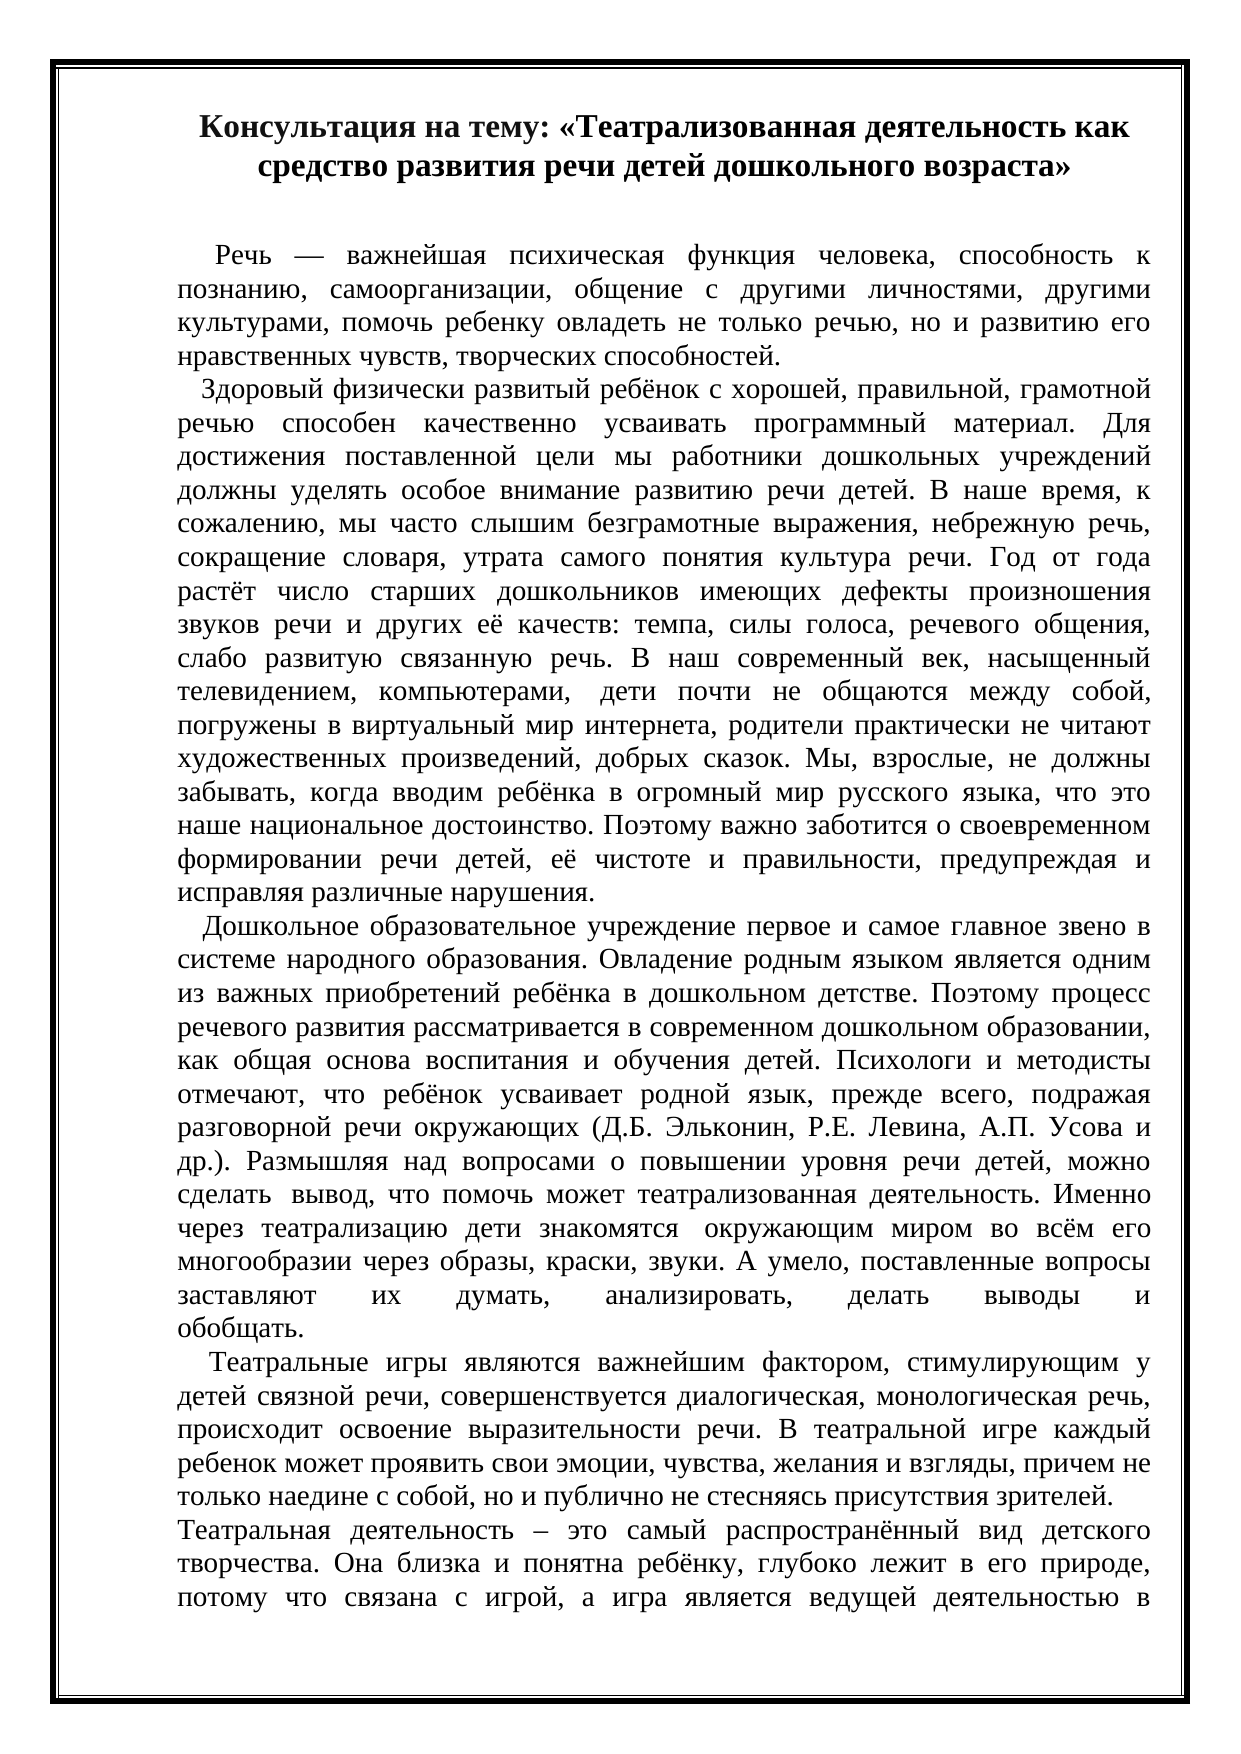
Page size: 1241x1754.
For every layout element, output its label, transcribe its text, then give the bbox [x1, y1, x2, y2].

text Дошкольное образовательное учреждение первое и самое главное звено в системе народного образования. Овладение родным языком является одним из важных приобретений ребёнка в дошкольном детстве. Поэтому процесс речевого развития рассматривается в современном дошкольном образовании, как общая основа воспитания и обучения детей. Психологи и методисты отмечают, что ребёнок усваивает родной язык, прежде всего, подражая разговорной речи окружающих (Д.Б. Эльконин, Р.Е. Левина, А.П. Усова и др.). Размышляя над вопросами о повышении уровня речи детей, можно сделать вывод, что помочь может театрализованная деятельность. Именно через театрализацию дети знакомятся окружающим миром во всём его многообразии через образы, краски, звуки. А умело, поставленные вопросы заставляют их думать, анализировать, делать выводы и обобщать. [177, 908, 1152, 1344]
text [177, 1512, 1152, 1612]
text Консультация на тему: «Театрализованная деятельность как средство развития речи детей дошкольного возраста» [177, 107, 1152, 183]
text Театральные игры являются важнейшим фактором, стимулирующим у детей связной речи, совершенствуется диалогическая, монологическая речь, происходит освоение выразительности речи. В театральной игре каждый ребенок может проявить свои эмоции, чувства, желания и взгляды, причем не только наедине с собой, но и публично не стесняясь присутствия зрителей. [177, 1344, 1152, 1512]
text Здоровый физически развитый ребёнок с хорошей, правильной, грамотной речью способен качественно усваивать программный материал. Для достижения поставленной цели мы работники дошкольных учреждений должны уделять особое внимание развитию речи детей. В наше время, к сожалению, мы часто слышим безграмотные выражения, небрежную речь, сокращение словаря, утрата самого понятия культура речи. Год от года растёт число старших дошкольников имеющих дефекты произношения звуков речи и других её качеств: темпа, силы голоса, речевого общения, слабо развитую связанную речь. В наш современный век, насыщенный телевидением, компьютерами, дети почти не общаются между собой, погружены в виртуальный мир интернета, родители практически не читают художественных произведений, добрых сказок. Мы, взрослые, не должны забывать, когда вводим ребёнка в огромный мир русского языка, что это наше национальное достоинство. Поэтому важно заботится о своевременном формировании речи детей, её чистоте и правильности, предупреждая и исправляя различные нарушения. [177, 371, 1152, 908]
text Речь — важнейшая психическая функция человека, способность к познанию, самоорганизации, общение с другими личностями, другими культурами, помочь ребенку овладеть не только речью, но и развитию его нравственных чувств, творческих способностей. [177, 237, 1152, 371]
